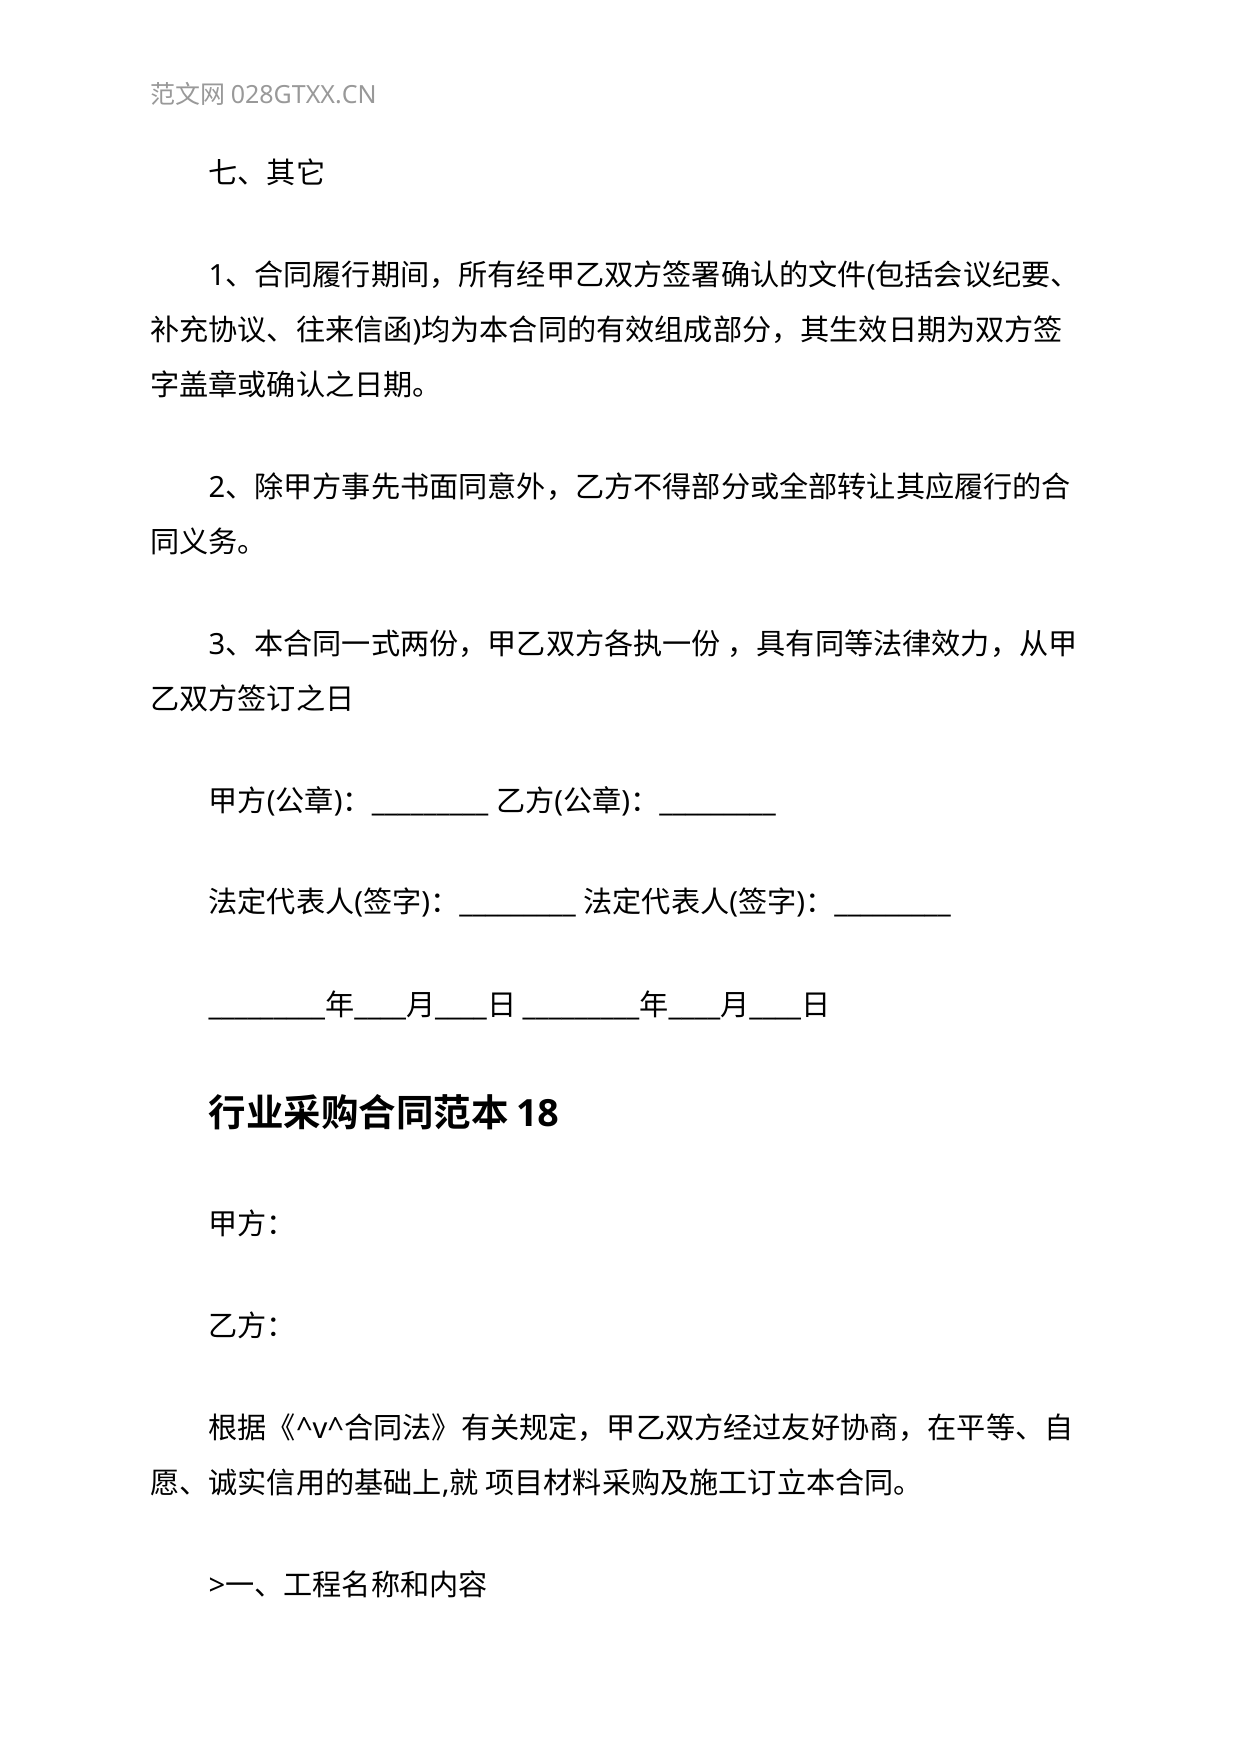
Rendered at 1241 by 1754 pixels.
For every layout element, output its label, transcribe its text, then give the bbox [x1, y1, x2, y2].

text >一、工程名称和内容 [150, 1561, 1090, 1603]
text 甲方(公章)：_________ 乙方(公章)：_________ [150, 777, 1090, 819]
text 七、其它 [150, 150, 1090, 192]
text _________年____月____日 _________年____月____日 [150, 981, 1090, 1023]
text 2、除甲方事先书面同意外，乙方不得部分或全部转让其应履行的合同义务。 [150, 463, 1090, 561]
text 3、本合同一式两份，甲乙双方各执一份 ，具有同等法律效力，从甲乙双方签订之日 [150, 620, 1090, 718]
text 根据《^v^合同法》有关规定，甲乙双方经过友好协商，在平等、自愿、诚实信用的基础上,就 项目材料采购及施工订立本合同。 [150, 1404, 1090, 1502]
text 法定代表人(签字)：_________ 法定代表人(签字)：_________ [150, 879, 1090, 921]
text 1、合同履行期间，所有经甲乙双方签署确认的文件(包括会议纪要、补充协议、往来信函)均为本合同的有效组成部分，其生效日期为双方签字盖章或确认之日期。 [150, 252, 1090, 404]
text 行业采购合同范本18 [150, 1083, 1090, 1137]
text 甲方： [150, 1201, 1090, 1243]
text 乙方： [150, 1302, 1090, 1345]
